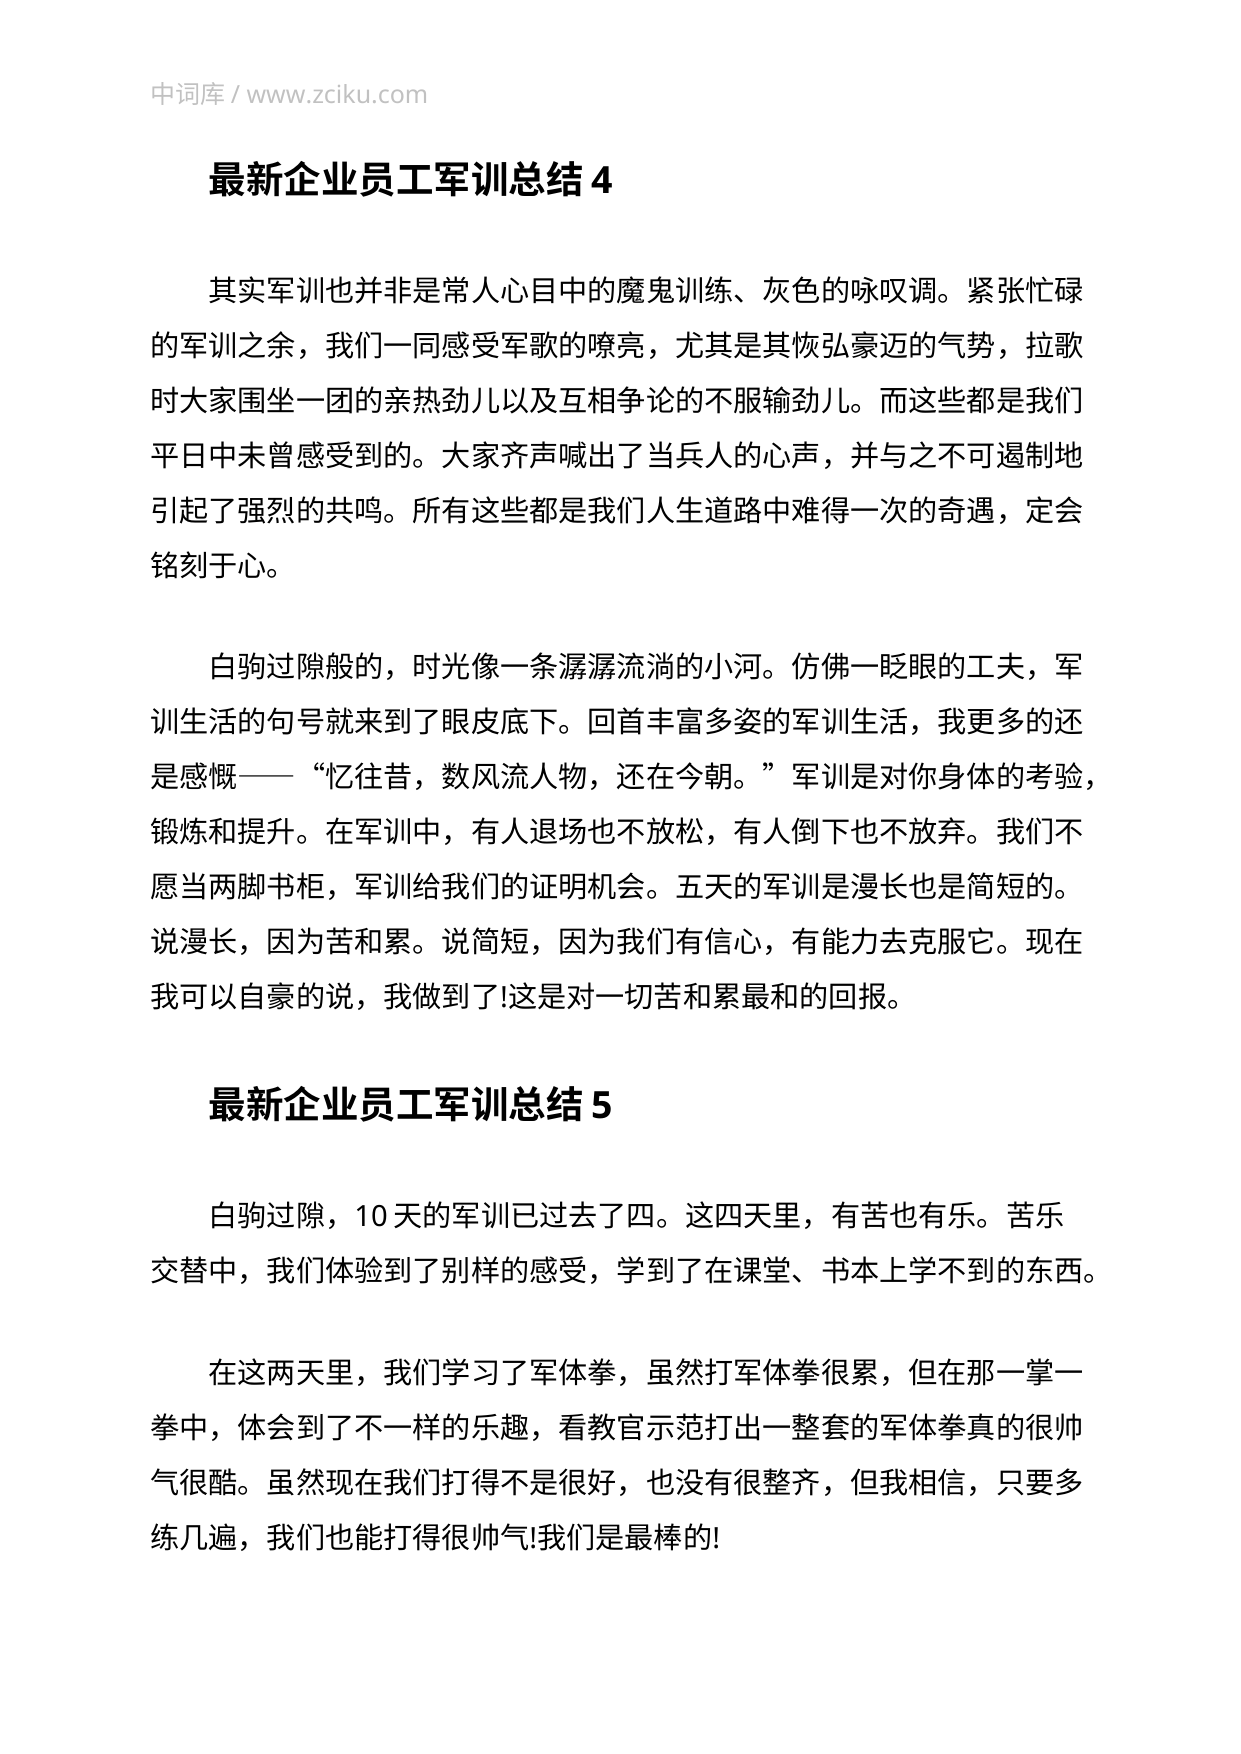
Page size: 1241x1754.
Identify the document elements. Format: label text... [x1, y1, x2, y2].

text 最新企业员工军训总结5 [150, 1075, 1090, 1130]
text 白驹过隙，10天的军训已过去了四。这四天里，有苦也有乐。苦乐交替中，我们体验到了别样的感受，学到了在课堂、书本上学不到的东西。 [150, 1193, 1090, 1290]
text 其实军训也并非是常人心目中的魔鬼训练、灰色的咏叹调。紧张忙碌的军训之余，我们一同感受军歌的嘹亮，尤其是其恢弘豪迈的气势，拉歌时大家围坐一团的亲热劲儿以及互相争论的不服输劲儿。而这些都是我们平日中未曾感受到的。大家齐声喊出了当兵人的心声，并与之不可遏制地引起了强烈的共鸣。所有这些都是我们人生道路中难得一次的奇遇，定会铭刻于心。 [150, 268, 1090, 584]
text 白驹过隙般的，时光像一条潺潺流淌的小河。仿佛一眨眼的工夫，军训生活的句号就来到了眼皮底下。回首丰富多姿的军训生活，我更多的还是感慨——“忆往昔，数风流人物，还在今朝。”军训是对你身体的考验，锻炼和提升。在军训中，有人退场也不放松，有人倒下也不放弃。我们不愿当两脚书柜，军训给我们的证明机会。五天的军训是漫长也是简短的。说漫长，因为苦和累。说简短，因为我们有信心，有能力去克服它。现在我可以自豪的说，我做到了!这是对一切苦和累最和的回报。 [150, 644, 1090, 1016]
text 在这两天里，我们学习了军体拳，虽然打军体拳很累，但在那一掌一拳中，体会到了不一样的乐趣，看教官示范打出一整套的军体拳真的很帅气很酷。虽然现在我们打得不是很好，也没有很整齐，但我相信，只要多练几遍，我们也能打得很帅气!我们是最棒的! [150, 1349, 1090, 1557]
text 最新企业员工军训总结4 [150, 150, 1090, 204]
